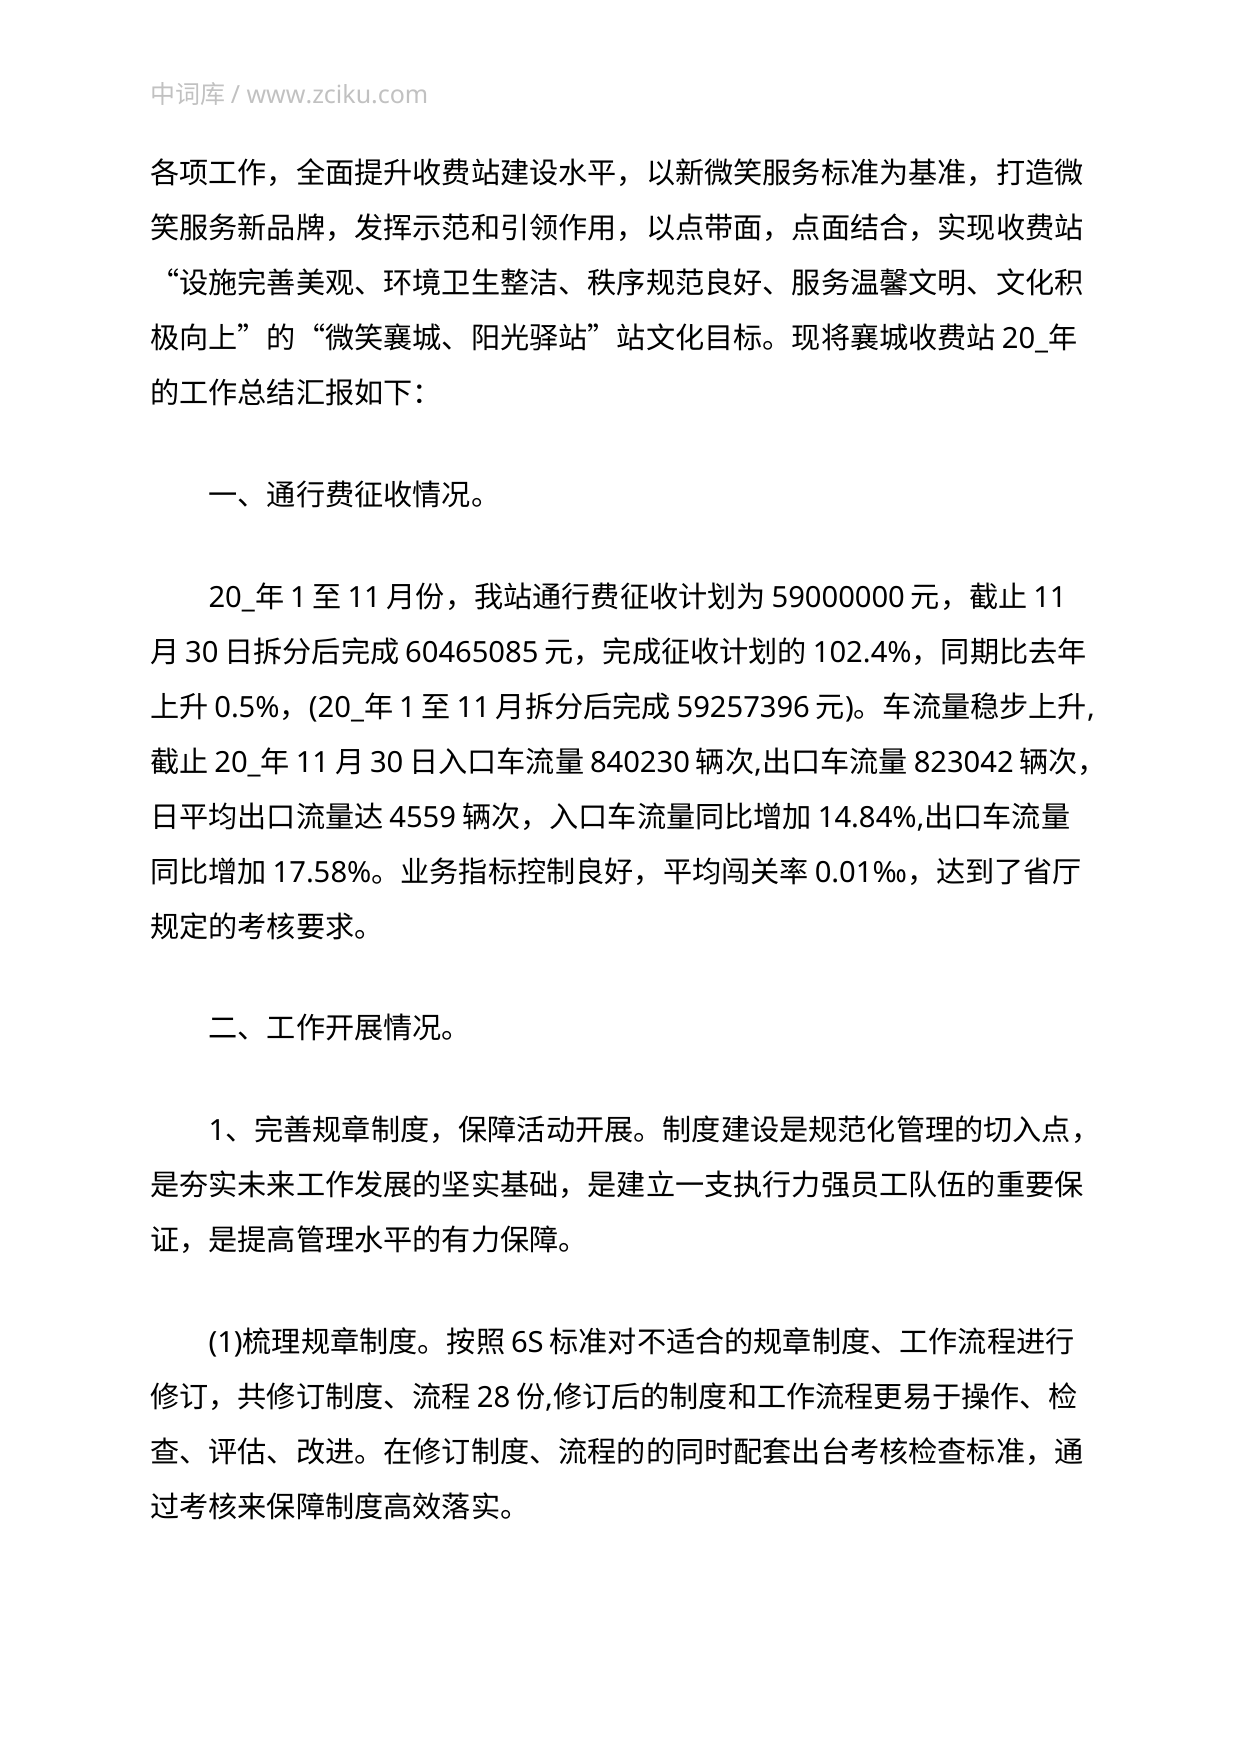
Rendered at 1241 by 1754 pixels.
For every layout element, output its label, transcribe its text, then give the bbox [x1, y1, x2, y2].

text 二、工作开展情况。 [150, 1005, 1090, 1047]
text (1)梳理规章制度。按照6S标准对不适合的规章制度、工作流程进行修订，共修订制度、流程28份,修订后的制度和工作流程更易于操作、检查、评估、改进。在修订制度、流程的的同时配套出台考核检查标准，通过考核来保障制度高效落实。 [150, 1318, 1090, 1526]
text 1、完善规章制度，保障活动开展。制度建设是规范化管理的切入点，是夯实未来工作发展的坚实基础，是建立一支执行力强员工队伍的重要保证，是提高管理水平的有力保障。 [150, 1107, 1090, 1259]
text 20_年1至11月份，我站通行费征收计划为59000000元，截止11月30日拆分后完成60465085元，完成征收计划的102.4%，同期比去年上升0.5%，(20_年1至11月拆分后完成59257396元)。车流量稳步上升,截止20_年11月30日入口车流量840230辆次,出口车流量823042辆次，日平均出口流量达4559辆次，入口车流量同比增加14.84%,出口车流量同比增加17.58%。业务指标控制良好，平均闯关率0.01‰，达到了省厅规定的考核要求。 [150, 573, 1090, 946]
text 一、通行费征收情况。 [150, 471, 1090, 514]
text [150, 150, 1090, 412]
